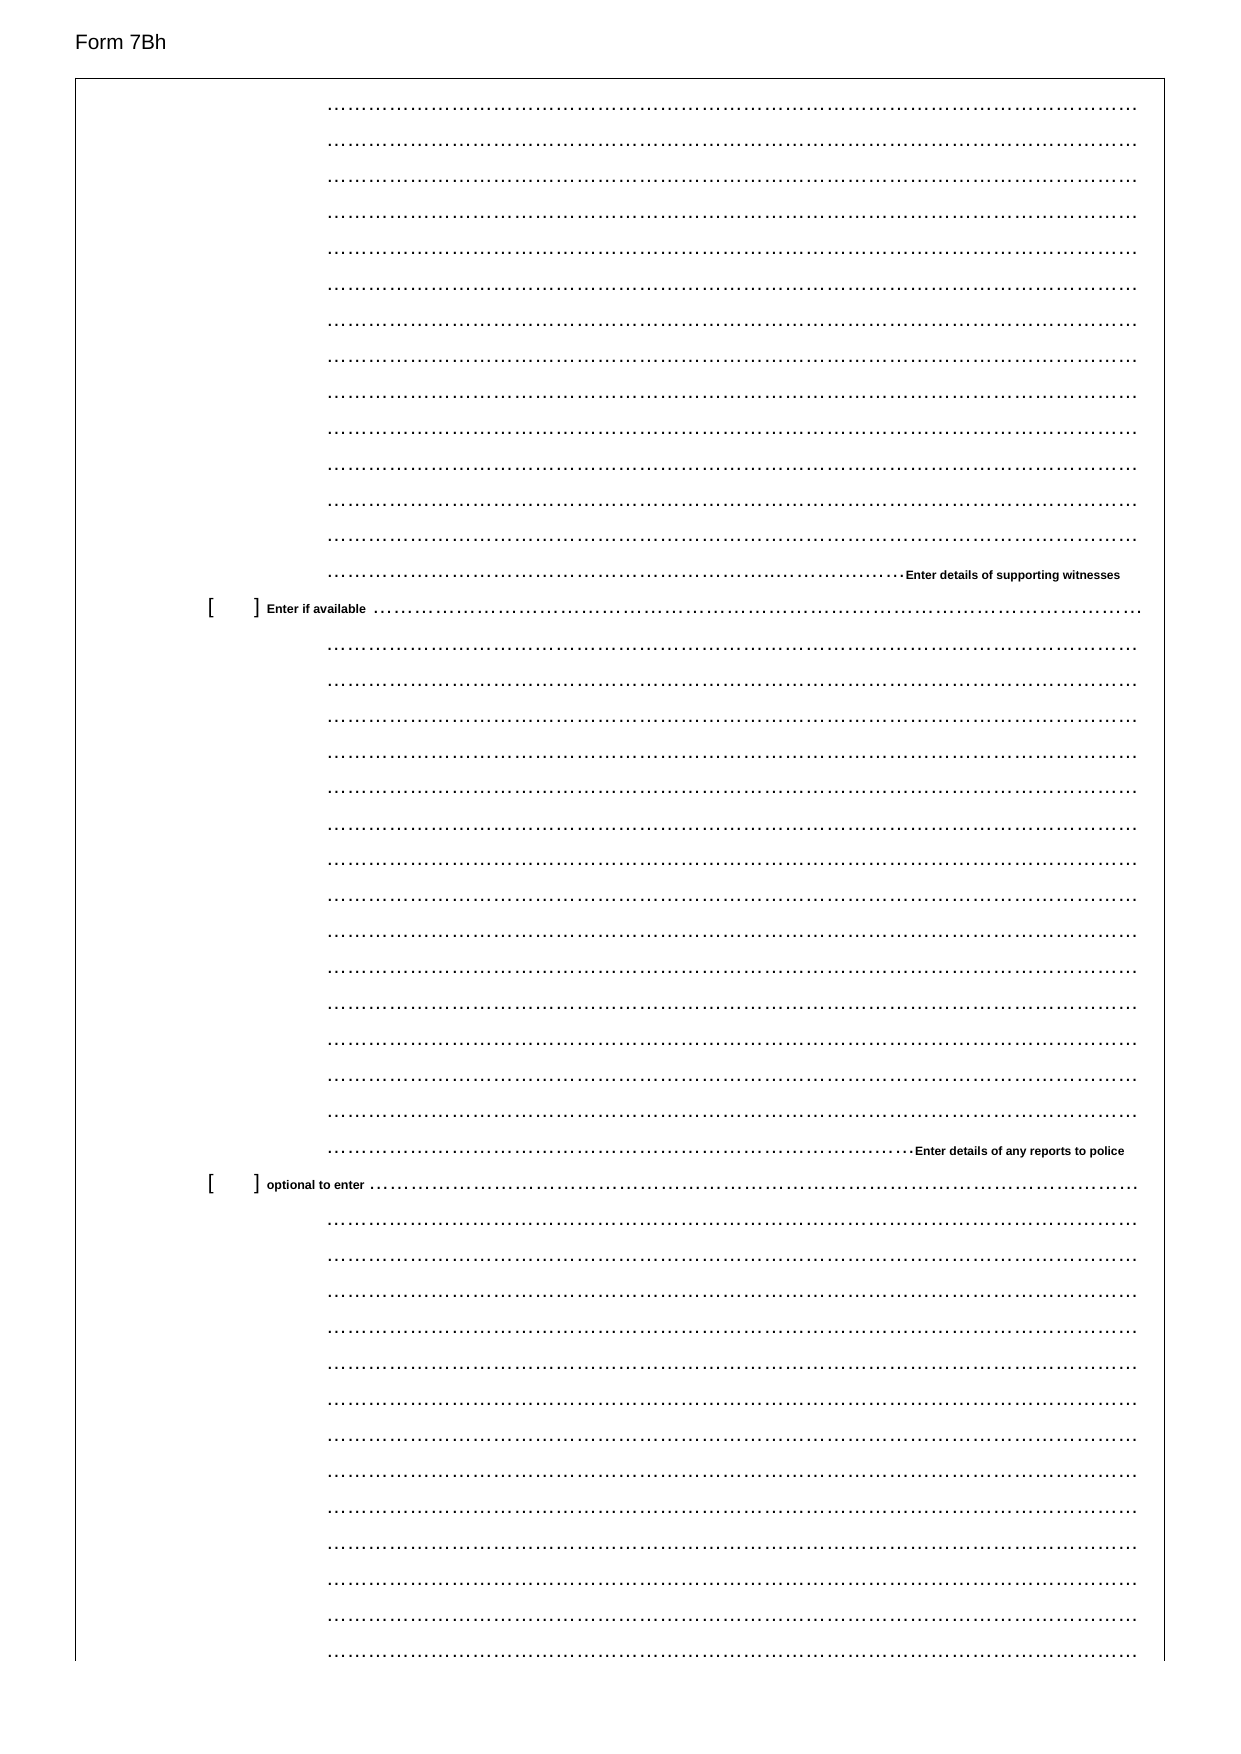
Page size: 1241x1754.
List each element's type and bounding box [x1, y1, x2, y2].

table_header [76, 79, 1164, 1661]
